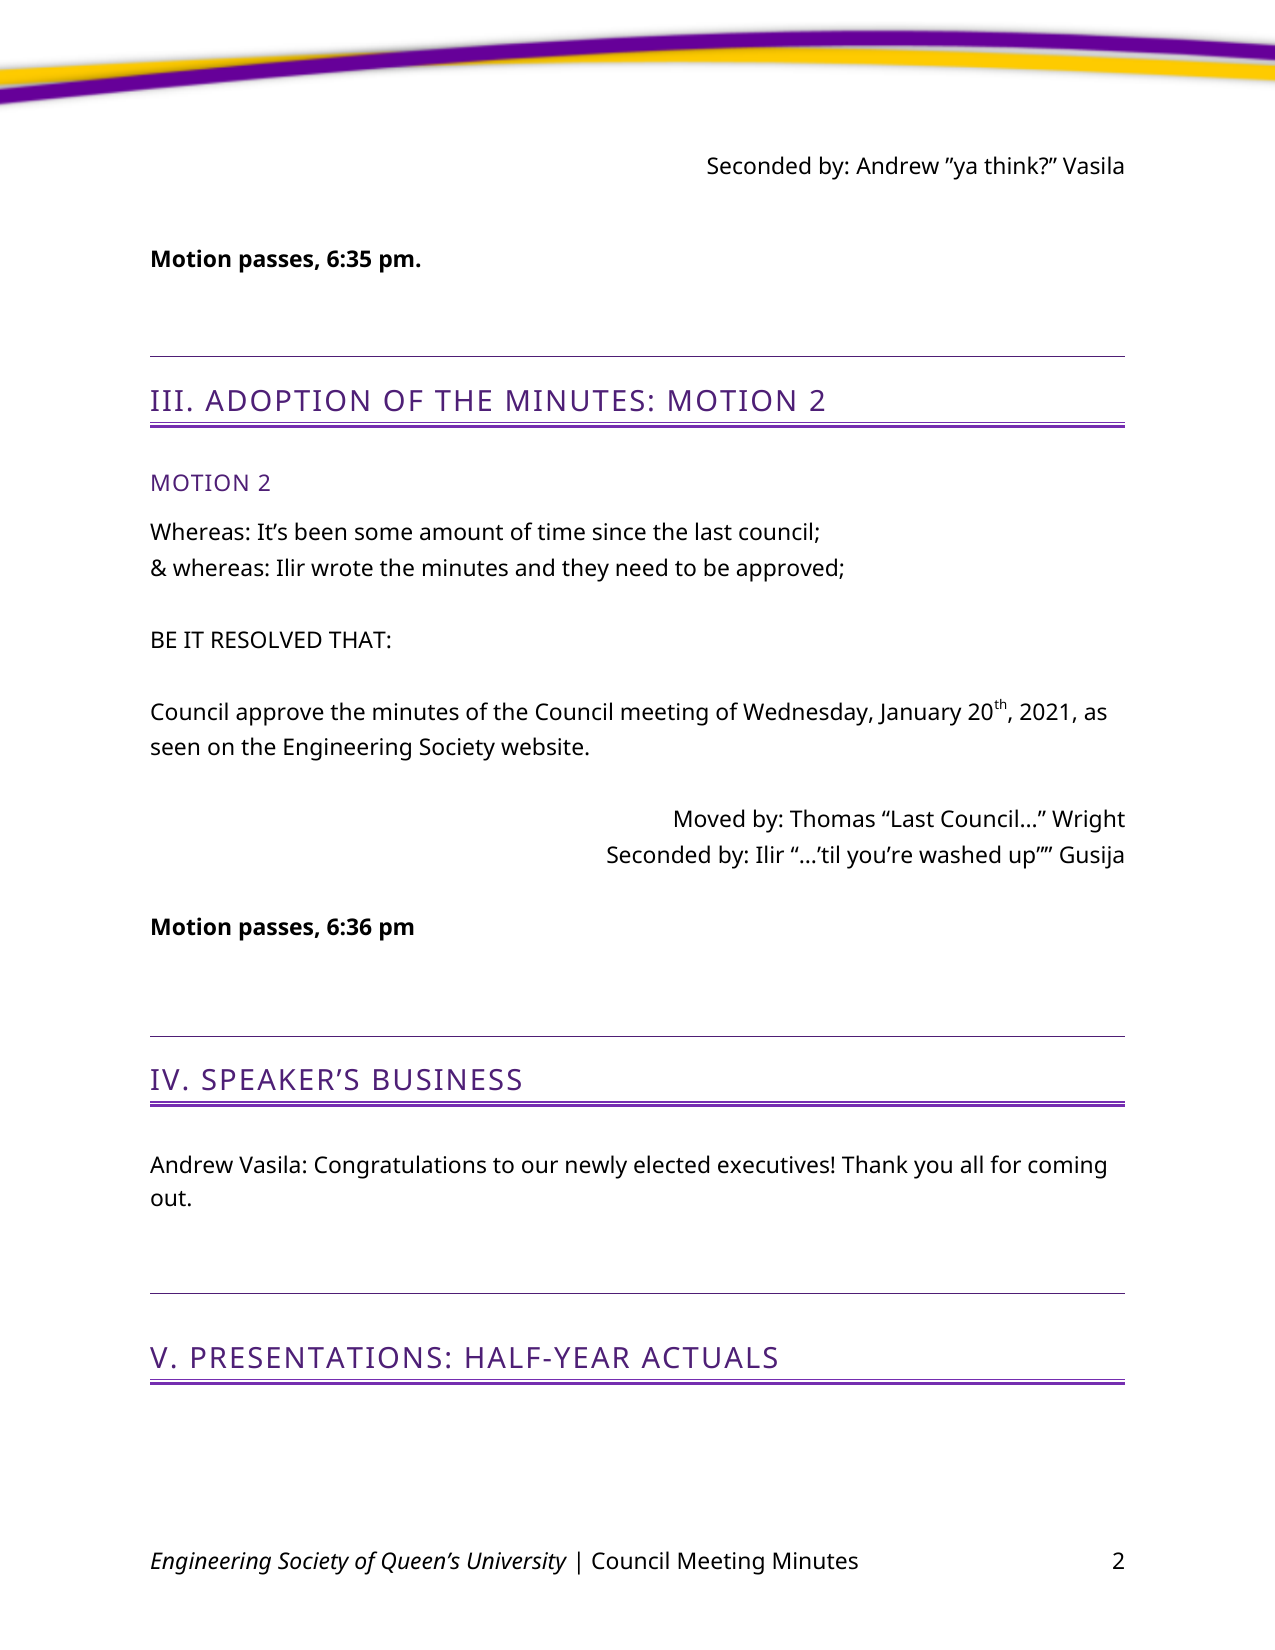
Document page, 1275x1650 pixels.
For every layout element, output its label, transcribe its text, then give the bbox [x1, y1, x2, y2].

text Motion passes, 6:36 pm [150, 911, 1125, 942]
text Seconded by: Ilir “…’til you’re washed up”” Gusija [150, 839, 1125, 870]
subtitle IV. Speaker’s Business [150, 1059, 1125, 1101]
text Andrew Vasila: Congratulations to our newly elected executives! Thank you all for coming out. [150, 1149, 1125, 1213]
subtitle Motion 2 [150, 467, 1125, 498]
text Whereas: It’s been some amount of time since the last council; & whereas: Ilir wrote the minutes and they need to be approved; [150, 516, 1125, 583]
picture [0, 21, 1275, 114]
text Council approve the minutes of the Council meeting of Wednesday, January 20th, 2021, as seen on the Engineering Society website. [150, 659, 1125, 763]
text BE IT RESOLVED THAT: [150, 623, 1125, 655]
text Seconded by: Andrew ”ya think?” Vasila [150, 150, 1125, 181]
subtitle V. Presentations: Half-year actuals [150, 1337, 1125, 1379]
subtitle III. Adoption of the Minutes: Motion 2 [150, 380, 1125, 422]
text Moved by: Thomas “Last Council…” Wright [150, 803, 1125, 834]
text Motion passes, 6:35 pm. [150, 243, 1125, 274]
